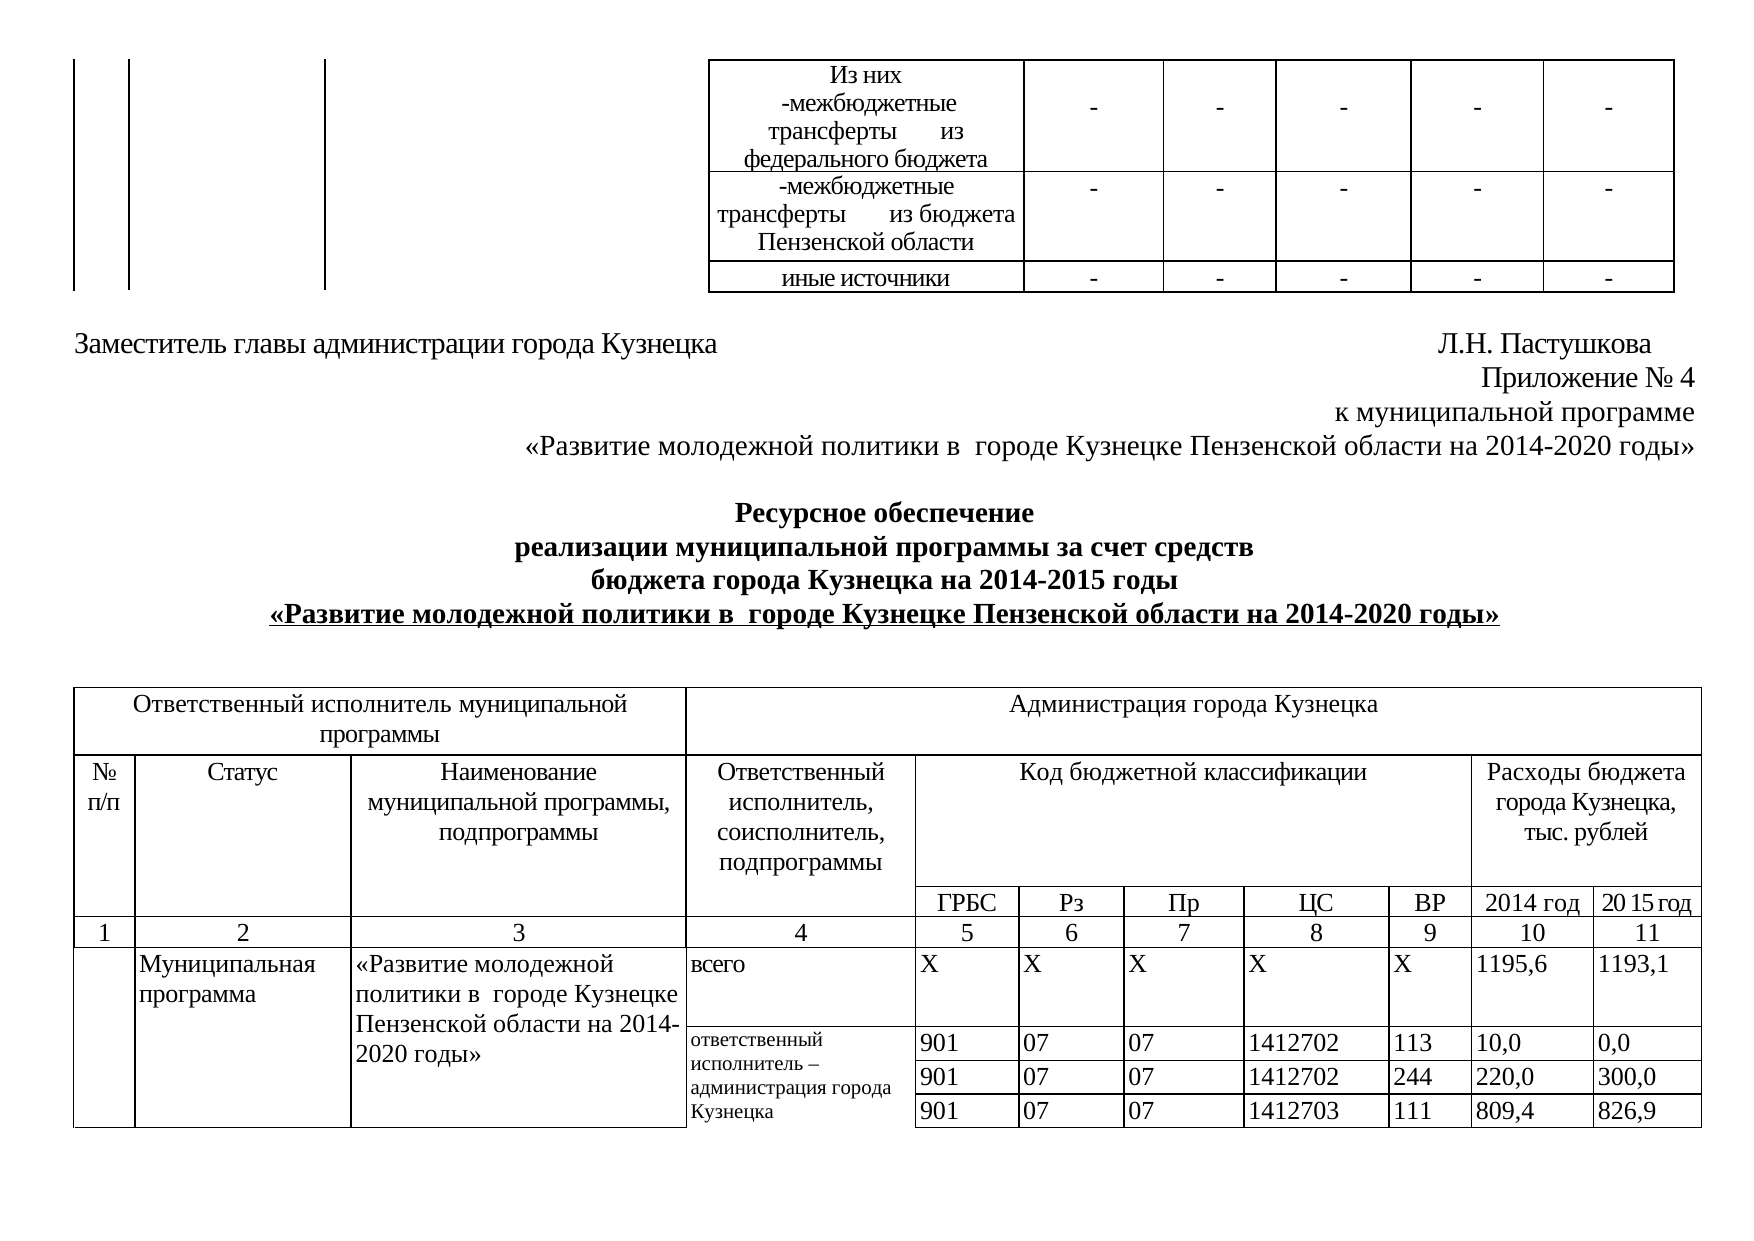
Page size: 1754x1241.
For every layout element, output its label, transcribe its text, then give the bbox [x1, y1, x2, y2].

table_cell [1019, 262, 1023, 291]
table_cell 5 [916, 917, 1018, 947]
table_cell Рз [1020, 887, 1123, 916]
text Ресурсное обеспечение [74, 495, 1695, 529]
table_cell 901 [916, 1027, 1018, 1059]
table_header Ответственный исполнитель муниципальной программы [75, 688, 685, 754]
table_cell - [1544, 61, 1673, 171]
table_cell Код бюджетной классификации [916, 756, 1471, 886]
table_cell [74, 948, 134, 1127]
table_cell [75, 886, 134, 916]
table_cell X [1245, 948, 1388, 1026]
table_cell 809,4 [1472, 1095, 1593, 1127]
table_cell - [1412, 172, 1543, 260]
table_cell Наименование муниципальной программы, подпрограммы [352, 756, 685, 886]
table_cell 111 [1390, 1095, 1471, 1127]
table_cell всего [687, 948, 915, 1026]
table_cell 10 [1472, 917, 1593, 947]
table_cell -межбюджетные трансферты из бюджета Пензенской области [710, 172, 1023, 260]
table_cell 07 [1125, 1061, 1243, 1093]
table_cell «Развитие молодежной политики в городе Кузнецке Пензенской области на 2014-2020 годы» [352, 948, 686, 1127]
table_cell 1193,1 [1594, 948, 1701, 1026]
text Приложение № 4 [74, 360, 1695, 394]
table_cell 07 [1020, 1095, 1123, 1127]
table_cell 1195,6 [1472, 948, 1593, 1026]
table_cell X [1125, 948, 1243, 1026]
table_cell - [1164, 172, 1275, 260]
table_cell - [1277, 61, 1410, 171]
text к муниципальной программе [74, 394, 1695, 428]
table_cell 220,0 [1472, 1061, 1593, 1093]
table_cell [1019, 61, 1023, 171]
table_cell 2 [136, 917, 350, 947]
table_cell 1 [75, 917, 134, 947]
table_cell Ответственный исполнитель, соисполнитель, подпрограммы [687, 756, 915, 886]
table_cell - [1277, 172, 1410, 260]
table_cell 07 [1125, 1095, 1243, 1127]
table_cell 9 [1390, 917, 1471, 947]
table_cell - [1164, 61, 1275, 171]
table_cell 11 [1594, 917, 1701, 947]
table_cell Пр [1125, 887, 1243, 916]
text «Развитие молодежной политики в городе Кузнецке Пензенской области на 2014-2020 годы» [74, 596, 1695, 629]
table_cell ответственный исполнитель – администрация города Кузнецка [687, 1027, 915, 1127]
table_cell 20 15 год [1594, 887, 1701, 916]
table_cell Статус [136, 756, 350, 886]
table_cell ГРБС [916, 887, 1018, 916]
table_cell 113 [1390, 1027, 1471, 1059]
table_cell 1412702 [1245, 1061, 1388, 1093]
table_cell 6 [1020, 917, 1123, 947]
table_cell 826,9 [1594, 1095, 1701, 1127]
table_cell 2014 год [1472, 887, 1593, 916]
table_cell Расходы бюджета города Кузнецка, тыс. рублей [1472, 756, 1701, 886]
table_cell 3 [352, 917, 685, 947]
table_cell 7 [1125, 917, 1243, 947]
table_cell 300,0 [1594, 1061, 1701, 1093]
table_cell 8 [1245, 917, 1388, 947]
table_cell ЦС [1245, 887, 1388, 916]
table_cell - [1412, 61, 1543, 171]
table_cell 1412702 [1245, 1027, 1388, 1059]
table_cell [136, 886, 350, 916]
table_cell 244 [1390, 1061, 1471, 1093]
table_cell 901 [916, 1061, 1018, 1093]
table_cell 10,0 [1472, 1027, 1593, 1059]
table_cell X [1020, 948, 1123, 1026]
table_cell № п/п [75, 756, 134, 886]
text Заместитель главы администрации города Кузнецка Л.Н. Пастушкова [74, 326, 1695, 360]
table_cell 07 [1125, 1027, 1243, 1059]
table_cell - [1544, 172, 1673, 260]
table_header Администрация города Кузнецка [687, 688, 1701, 754]
table_cell Муниципальная программа [136, 948, 350, 1127]
table_cell 0,0 [1594, 1027, 1701, 1059]
table_cell - [1025, 61, 1163, 171]
table_cell 07 [1020, 1027, 1123, 1059]
table_cell 07 [1020, 1061, 1123, 1093]
table_cell ВР [1390, 887, 1471, 916]
table_cell 1412703 [1245, 1095, 1388, 1127]
table_cell X [916, 948, 1018, 1026]
table_cell 901 [916, 1095, 1018, 1127]
table_cell X [1390, 948, 1471, 1026]
table_cell 4 [687, 917, 915, 947]
text «Развитие молодежной политики в городе Кузнецке Пензенской области на 2014-2020 годы» [74, 428, 1695, 461]
table_cell [687, 886, 915, 916]
table_cell [352, 886, 685, 916]
text реализации муниципальной программы за счет средств [74, 529, 1695, 562]
table_cell - [1025, 172, 1163, 260]
text бюджета города Кузнецка на 2014-2015 годы [74, 562, 1695, 596]
